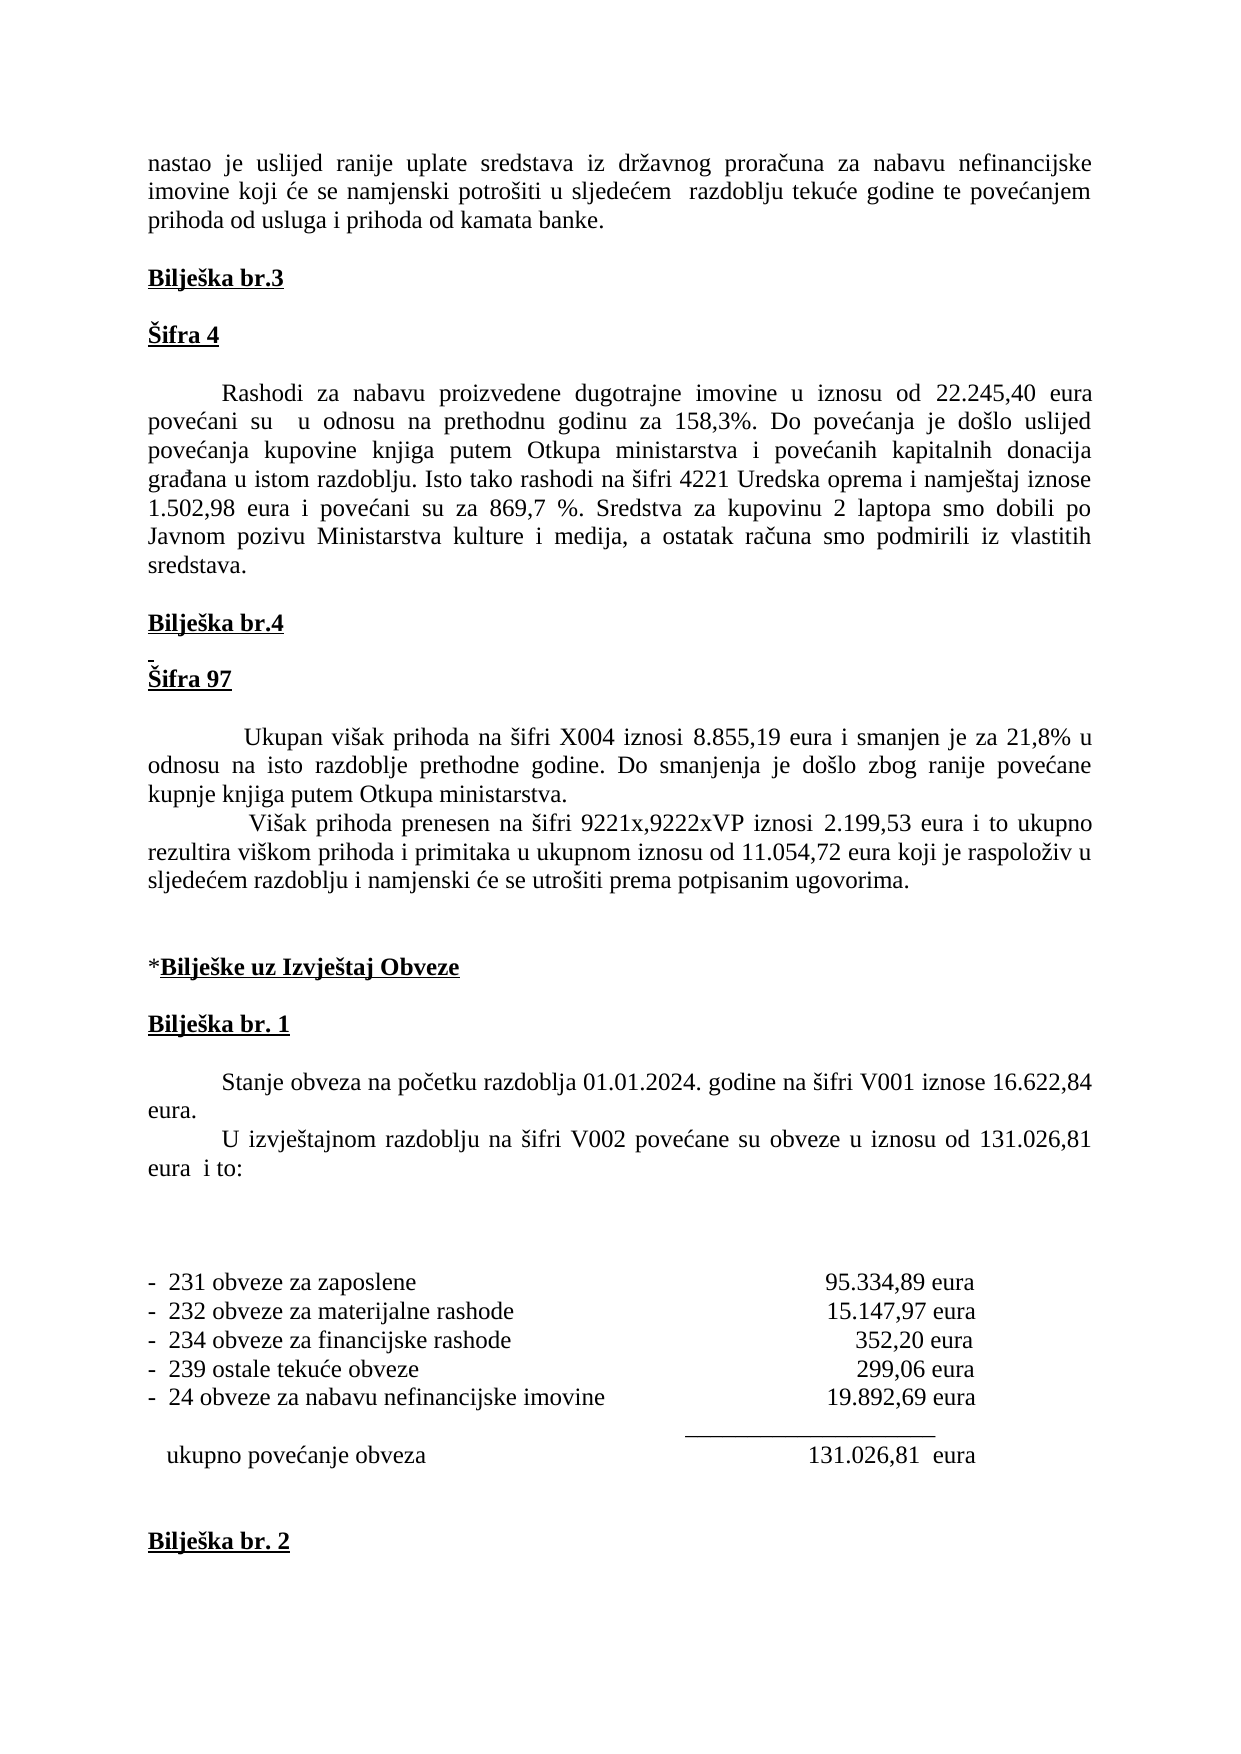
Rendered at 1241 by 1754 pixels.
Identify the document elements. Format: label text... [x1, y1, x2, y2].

text Bilješka br. 2 [148, 1526, 1093, 1555]
text Bilješka br.4 [148, 608, 1093, 636]
text Rashodi za nabavu proizvedene dugotrajne imovine u iznosu od 22.245,40 eura povećani su u odnosu na prethodnu godinu za 158,3%. Do povećanja je došlo uslijed povećanja kupovine knjiga putem Otkupa ministarstva i povećanih kapitalnih donacija građana u istom razdoblju. Isto tako rashodi na šifri 4221 Uredska oprema i namještaj iznose 1.502,98 eura i povećani su za 869,7 %. Sredstva za kupovinu 2 laptopa smo dobili po Javnom pozivu Ministarstva kulture i medija, a ostatak računa smo podmirili iz vlastitih sredstava. [148, 378, 1093, 579]
text *Bilješke uz Izvještaj Obveze [148, 952, 1093, 981]
text Šifra 4 [148, 320, 1093, 349]
text nastao je uslijed ranije uplate sredstava iz državnog proračuna za nabavu nefinancijske imovine koji će se namjenski potrošiti u sljedećem razdoblju tekuće godine te povećanjem prihoda od usluga i prihoda od kamata banke. [148, 148, 1093, 234]
text - 231 obveze za zaposlene 95.334,89 eura [148, 1267, 1093, 1296]
text Ukupan višak prihoda na šifri X004 iznosi 8.855,19 eura i smanjen je za 21,8% u odnosu na isto razdoblje prethodne godine. Do smanjenja je došlo zbog ranije povećane kupnje knjiga putem Otkupa ministarstva. [148, 722, 1093, 808]
text - 239 ostale tekuće obveze 299,06 eura [148, 1354, 1093, 1382]
text Stanje obveza na početku razdoblja 01.01.2024. godine na šifri V001 iznose 16.622,84 eura. [148, 1067, 1093, 1124]
text U izvještajnom razdoblju na šifri V002 povećane su obveze u iznosu od 131.026,81 eura i to: [148, 1124, 1093, 1182]
text ____________________ [148, 1411, 1093, 1440]
text Višak prihoda prenesen na šifri 9221x,9222xVP iznosi 2.199,53 eura i to ukupno rezultira viškom prihoda i primitaka u ukupnom iznosu od 11.054,72 eura koji je raspoloživ u sljedećem razdoblju i namjenski će se utrošiti prema potpisanim ugovorima. [148, 808, 1093, 894]
text ukupno povećanje obveza 131.026,81 eura [148, 1440, 1093, 1469]
text Bilješka br.3 [148, 263, 1093, 291]
text Bilješka br. 1 [148, 1009, 1093, 1038]
text - 24 obveze za nabavu nefinancijske imovine 19.892,69 eura [148, 1382, 1093, 1411]
text Šifra 97 [148, 664, 1093, 693]
text - 232 obveze za materijalne rashode 15.147,97 eura [148, 1296, 1093, 1325]
text - 234 obveze za financijske rashode 352,20 eura [148, 1325, 1093, 1354]
